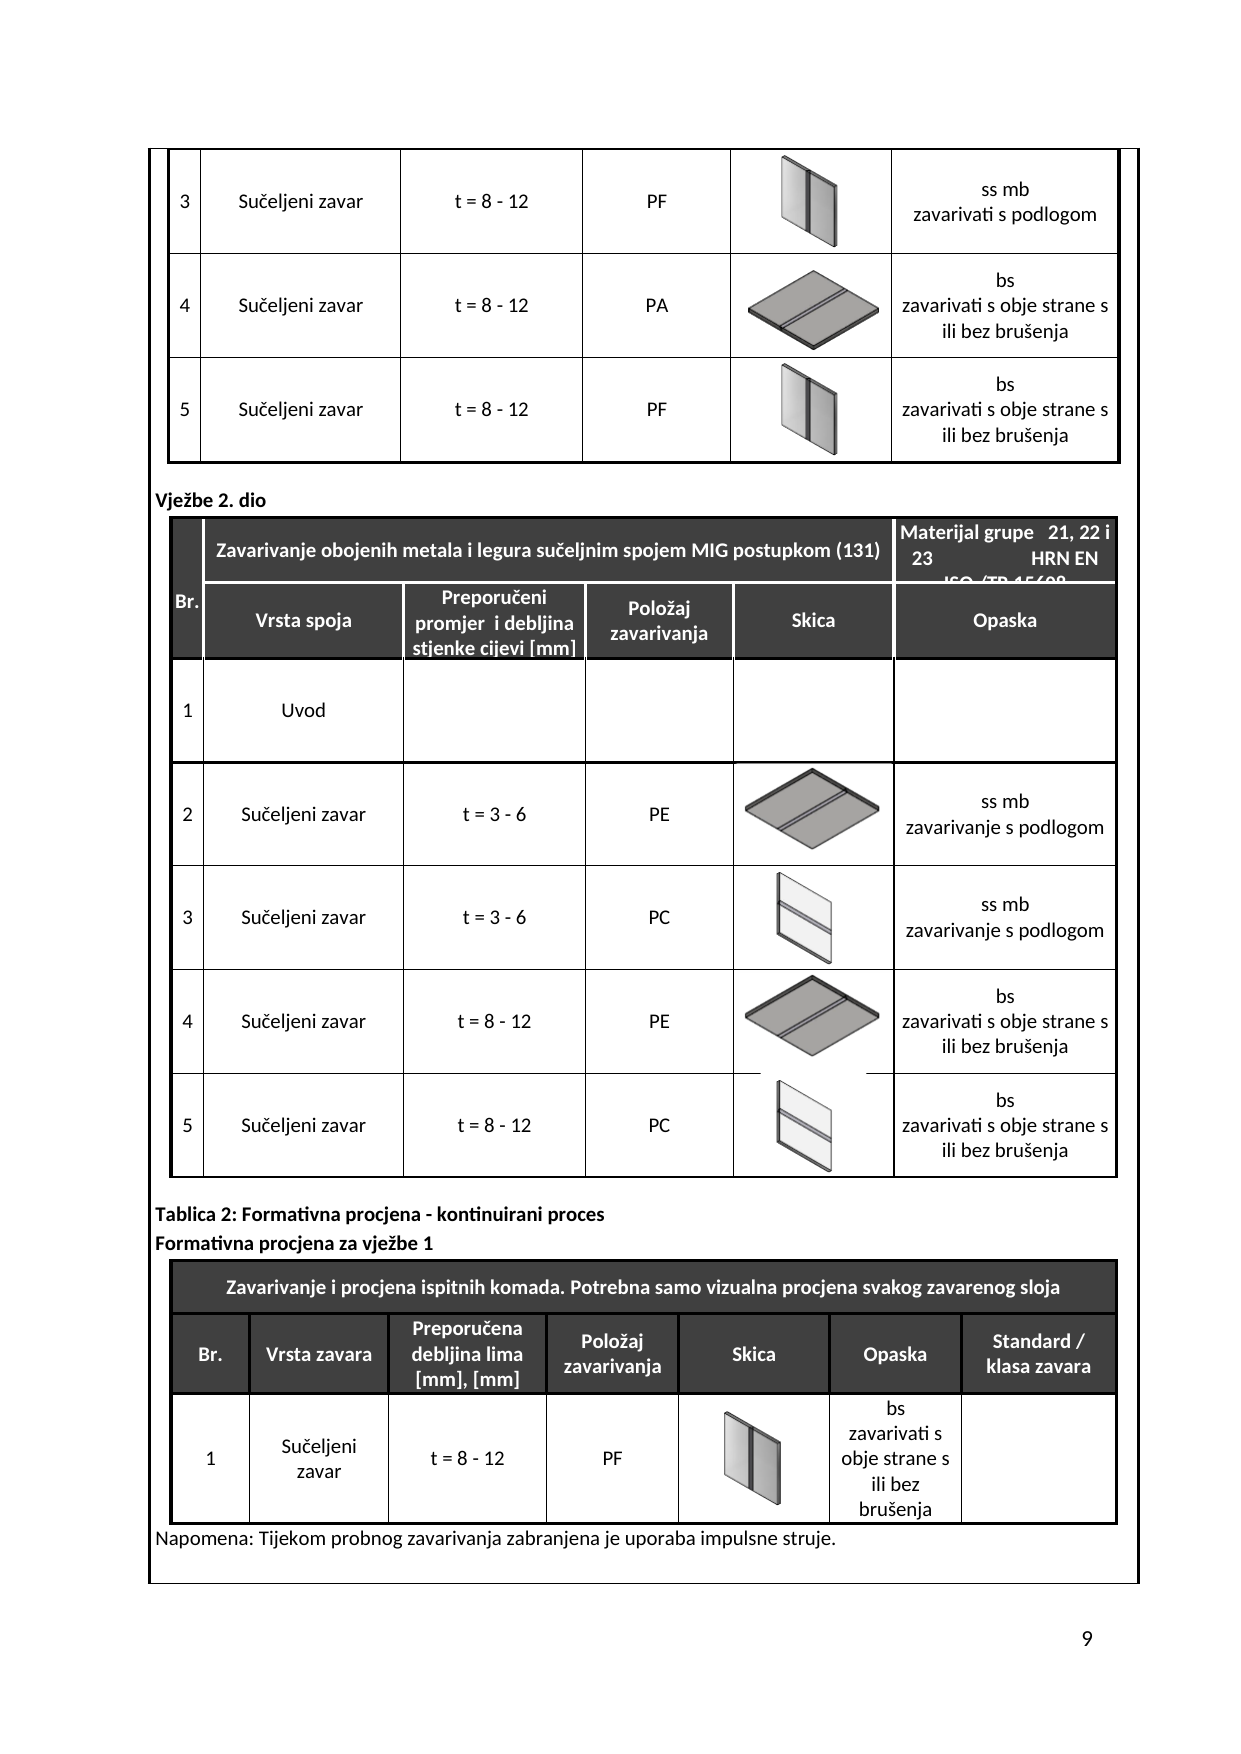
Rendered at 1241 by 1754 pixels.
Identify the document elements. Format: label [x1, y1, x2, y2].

picture [762, 152, 861, 250]
picture [735, 970, 892, 1072]
table_cell [151, 149, 1137, 1583]
picture [735, 255, 888, 355]
picture [735, 763, 892, 865]
picture [704, 1408, 804, 1508]
picture [760, 1073, 867, 1176]
picture [762, 360, 861, 458]
picture [760, 866, 867, 968]
